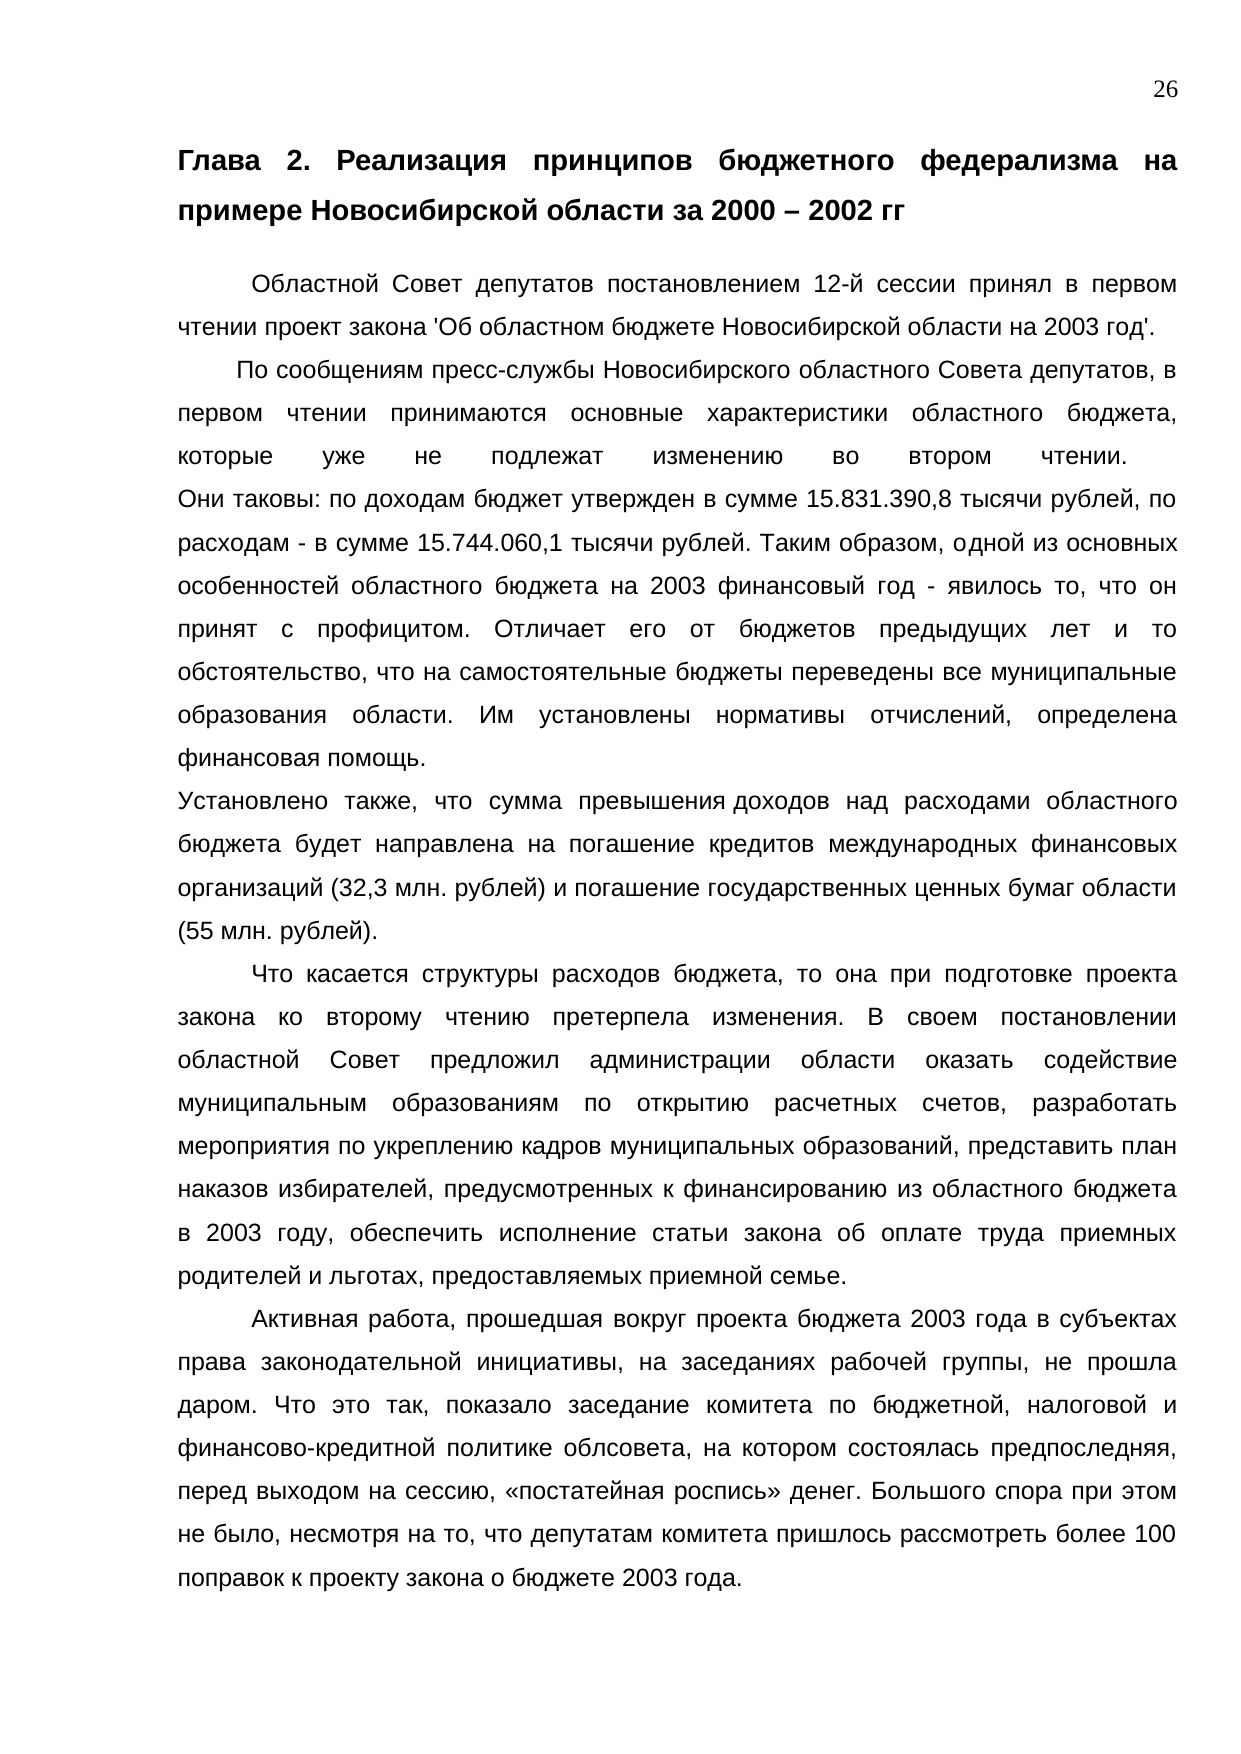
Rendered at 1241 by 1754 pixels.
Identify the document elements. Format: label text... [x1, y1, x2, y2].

text Что касается структуры расходов бюджета, то она при подготовке проекта закона ко второму чтению претерпела изменения. В своем постановлении областной Совет предложил администрации области оказать содействие муниципальным образованиям по открытию расчетных счетов, разработать мероприятия по укреплению кадров муниципальных образований, представить план наказов избирателей, предусмотренных к финансированию из областного бюджета в 2003 году, обеспечить исполнение статьи закона об оплате труда приемных родителей и льготах, предоставляемых приемной семье. [177, 959, 1178, 1289]
text Активная работа, прошедшая вокруг проекта бюджета 2003 года в субъектах права законодательной инициативы, на заседаниях рабочей группы, не прошла даром. Что это так, показало заседание комитета по бюджетной, налоговой и финансово-кредитной политике облсовета, на котором состоялась предпоследняя, перед выходом на сессию, «постатейная роспись» денег. Большого спора при этом не было, несмотря на то, что депутатам комитета пришлось рассмотреть более 100 поправок к проекту закона о бюджете 2003 года. [177, 1304, 1178, 1591]
text Установлено также, что сумма превышения доходов над расходами областного бюджета будет направлена на погашение кредитов международных финансовых организаций (32,3 млн. рублей) и погашение государственных ценных бумаг области (55 млн. рублей). [177, 786, 1178, 944]
text Глава 2. Реализация принципов бюджетного федерализма на примере Новосибирской области за 2000 – 2002 гг [177, 143, 1178, 227]
text По сообщениям пресс-службы Новосибирского областного Совета депутатов, в первом чтении принимаются основные характеристики областного бюджета, которые уже не подлежат изменению во втором чтении. Они таковы: по доходам бюджет утвержден в сумме 15.831.390,8 тысячи рублей, по расходам - в сумме 15.744.060,1 тысячи рублей. Таким образом, одной из основных особенностей областного бюджета на 2003 финансовый год - явилось то, что он принят с профицитом. Отличает его от бюджетов предыдущих лет и то обстоятельство, что на самостоятельные бюджеты переведены все муниципальные образования области. Им установлены нормативы отчислений, определена финансовая помощь. [177, 355, 1178, 772]
text Областной Совет депутатов постановлением 12-й сессии принял в первом чтении проект закона 'Об областном бюджете Новосибирской области на 2003 год'. [177, 269, 1178, 341]
